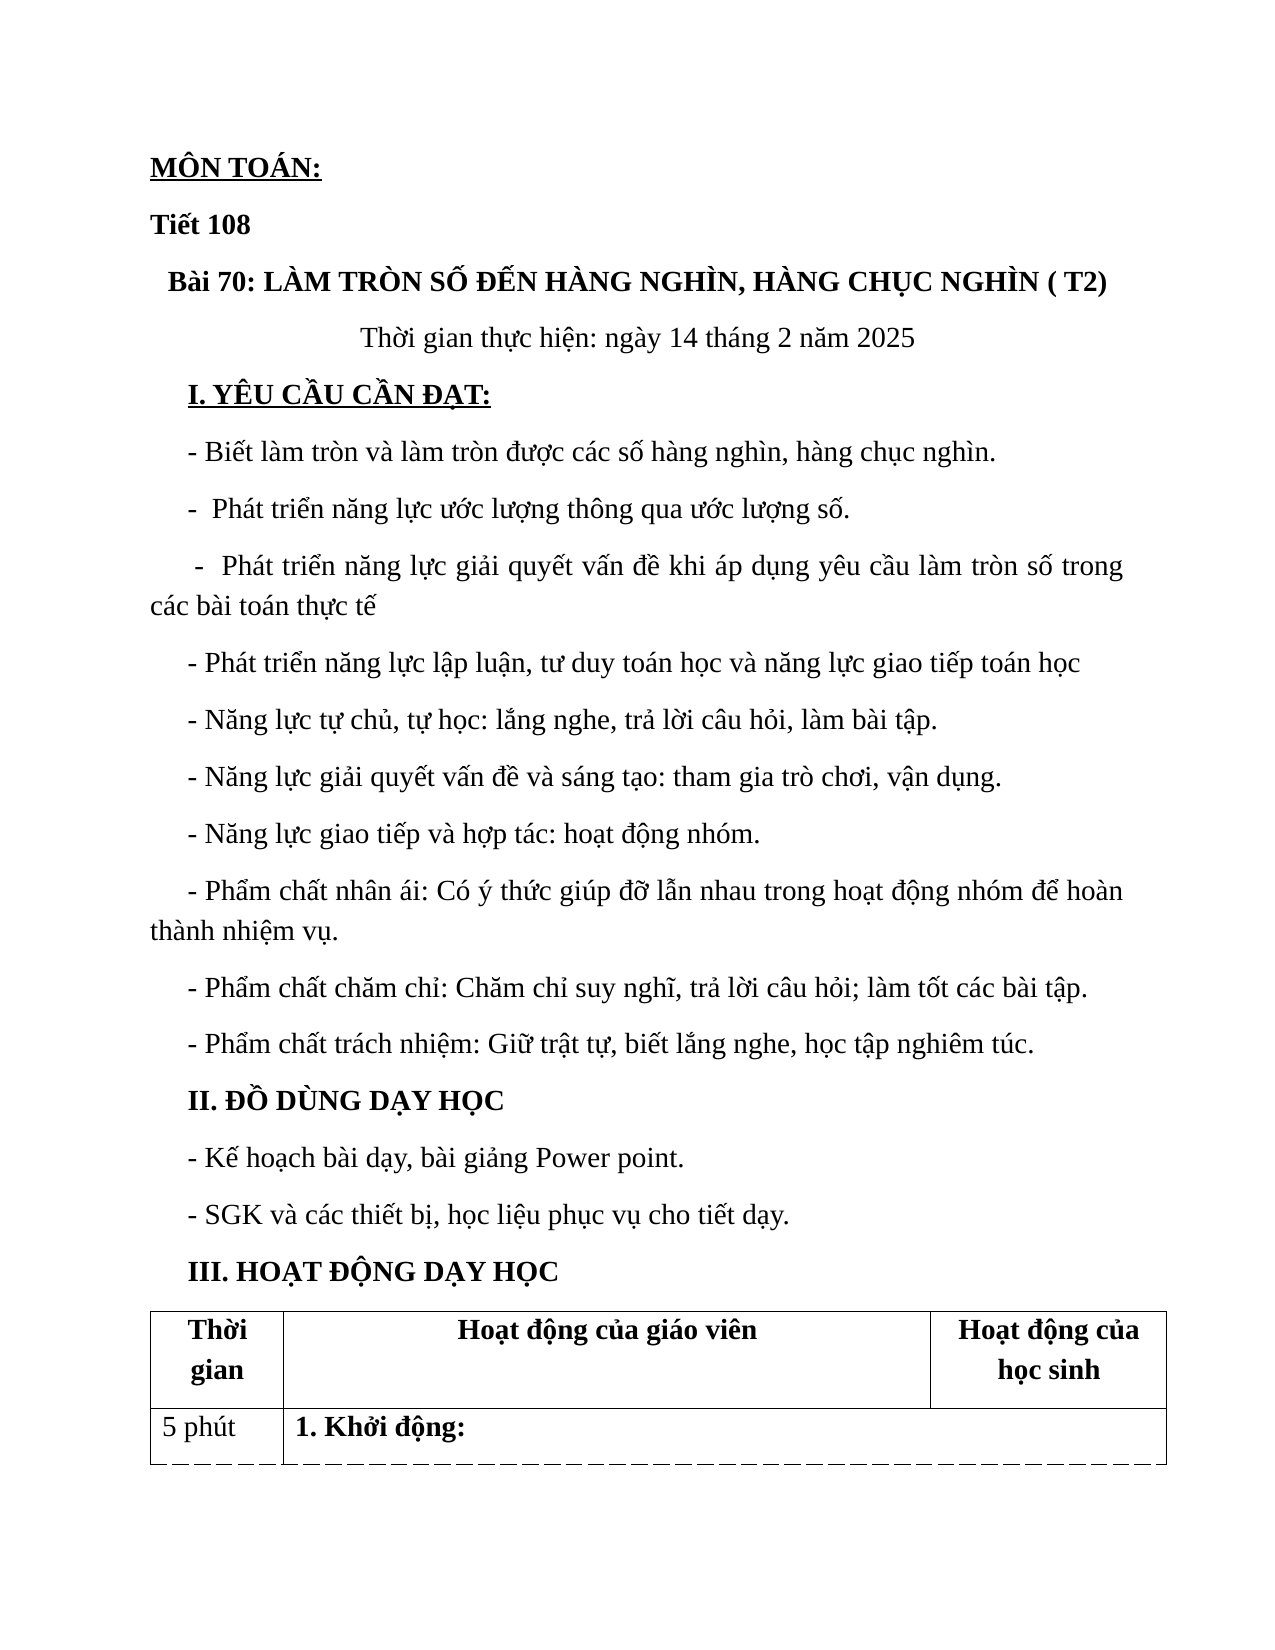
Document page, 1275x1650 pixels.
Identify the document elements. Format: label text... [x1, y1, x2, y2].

text - Phát triển năng lực ước lượng thông qua ước lượng số. [150, 491, 1125, 525]
text - Năng lực tự chủ, tự học: lắng nghe, trả lời câu hỏi, làm bài tập. [150, 702, 1125, 736]
table_header Hoạt động của học sinh [931, 1312, 1166, 1408]
text - Phát triển năng lực lập luận, tư duy toán học và năng lực giao tiếp toán học [150, 645, 1125, 679]
text Thời gian thực hiện: ngày 14 tháng 2 năm 2025 [150, 321, 1125, 354]
text - Năng lực giao tiếp và hợp tác: hoạt động nhóm. [150, 816, 1125, 849]
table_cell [284, 1409, 1166, 1464]
text - Kế hoạch bài dạy, bài giảng Power point. [150, 1140, 1125, 1174]
text - Biết làm tròn và làm tròn được các số hàng nghìn, hàng chục nghìn. [150, 434, 1125, 468]
text Bài 70: LÀM TRÒN SỐ ĐẾN HÀNG NGHÌN, HÀNG CHỤC NGHÌN ( T2) [150, 264, 1125, 297]
text II. ĐỒ DÙNG DẠY HỌC [150, 1083, 1125, 1117]
text III. HOẠT ĐỘNG DẠY HỌC [150, 1254, 1125, 1288]
table_cell 5 phút [151, 1409, 283, 1464]
table_header Hoạt động của giáo viên [284, 1312, 930, 1408]
text MÔN TOÁN: [150, 150, 1125, 183]
text - Phát triển năng lực giải quyết vấn đề khi áp dụng yêu cầu làm tròn số trong các bài toán thực tế [150, 548, 1125, 622]
text I. YÊU CẦU CẦN ĐẠT: [150, 377, 1125, 411]
text - SGK và các thiết bị, học liệu phục vụ cho tiết dạy. [150, 1197, 1125, 1231]
text - Năng lực giải quyết vấn đề và sáng tạo: tham gia trò chơi, vận dụng. [150, 759, 1125, 792]
text Tiết 108 [150, 207, 1125, 240]
text - Phẩm chất nhân ái: Có ý thức giúp đỡ lẫn nhau trong hoạt động nhóm để hoàn thành nhiệm vụ. [150, 873, 1125, 946]
table_header Thời gian [151, 1312, 283, 1408]
text - Phẩm chất trách nhiệm: Giữ trật tự, biết lắng nghe, học tập nghiêm túc. [150, 1027, 1125, 1060]
text - Phẩm chất chăm chỉ: Chăm chỉ suy nghĩ, trả lời câu hỏi; làm tốt các bài tập. [150, 970, 1125, 1003]
